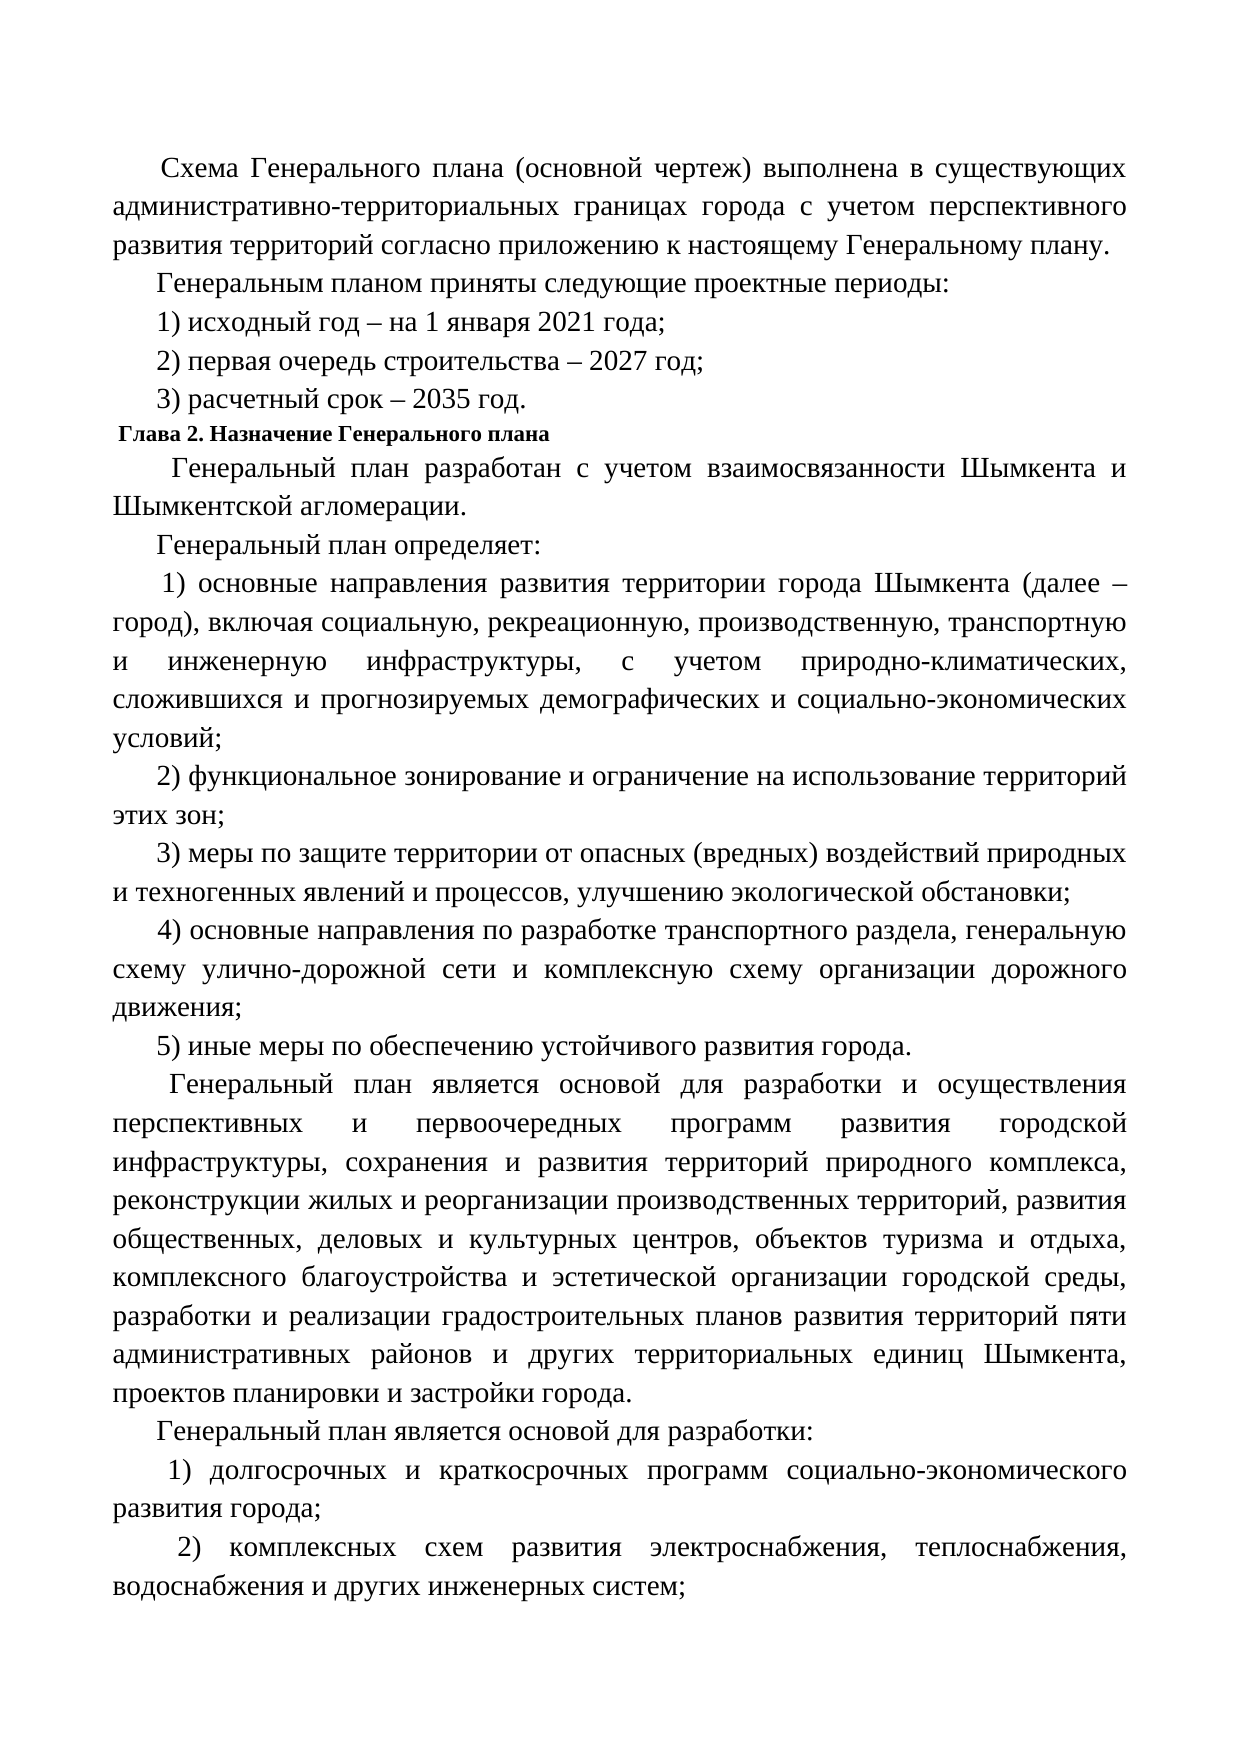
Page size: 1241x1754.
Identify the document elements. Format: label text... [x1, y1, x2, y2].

text 4) основные направления по разработке транспортного раздела, генеральную схему улично-дорожной сети и комплексную схему организации дорожного движения; [112, 912, 1128, 1023]
text Схема Генерального плана (основной чертеж) выполнена в существующих административно-территориальных границах города с учетом перспективного развития территорий согласно приложению к настоящему Генеральному плану. [112, 150, 1128, 261]
text 1) исходный год – на 1 января 2021 года; [112, 304, 1128, 338]
text 2) первая очередь строительства – 2027 год; [112, 343, 1128, 376]
text 1) основные направления развития территории города Шымкента (далее – город), включая социальную, рекреационную, производственную, транспортную и инженерную инфраструктуры, с учетом природно-климатических, сложившихся и прогнозируемых демографических и социально-экономических условий; [112, 566, 1128, 753]
text 3) расчетный срок – 2035 год. [112, 381, 1128, 415]
text Генеральным планом приняты следующие проектные периоды: [112, 266, 1128, 299]
text 2) функциональное зонирование и ограничение на использование территорий этих зон; [112, 758, 1128, 830]
text Генеральный план является основой для разработки: [112, 1413, 1128, 1447]
text 5) иные меры по обеспечению устойчивого развития города. [112, 1028, 1128, 1062]
text 1) долгосрочных и краткосрочных программ социально-экономического развития города; [112, 1452, 1128, 1524]
text Генеральный план является основой для разработки и осуществления перспективных и первоочередных программ развития городской инфраструктуры, сохранения и развития территорий природного комплекса, реконструкции жилых и реорганизации производственных территорий, развития общественных, деловых и культурных центров, объектов туризма и отдыха, комплексного благоустройства и эстетической организации городской среды, разработки и реализации градостроительных планов развития территорий пяти административных районов и других территориальных единиц Шымкента, проектов планировки и застройки города. [112, 1067, 1128, 1408]
text 2) комплексных схем развития электроснабжения, теплоснабжения, водоснабжения и других инженерных систем; [112, 1529, 1128, 1601]
text Глава 2. Назначение Генерального плана [112, 420, 1128, 446]
text 3) меры по защите территории от опасных (вредных) воздействий природных и техногенных явлений и процессов, улучшению экологической обстановки; [112, 835, 1128, 907]
text Генеральный план определяет: [112, 527, 1128, 561]
text Генеральный план разработан с учетом взаимосвязанности Шымкента и Шымкентской агломерации. [112, 450, 1128, 522]
